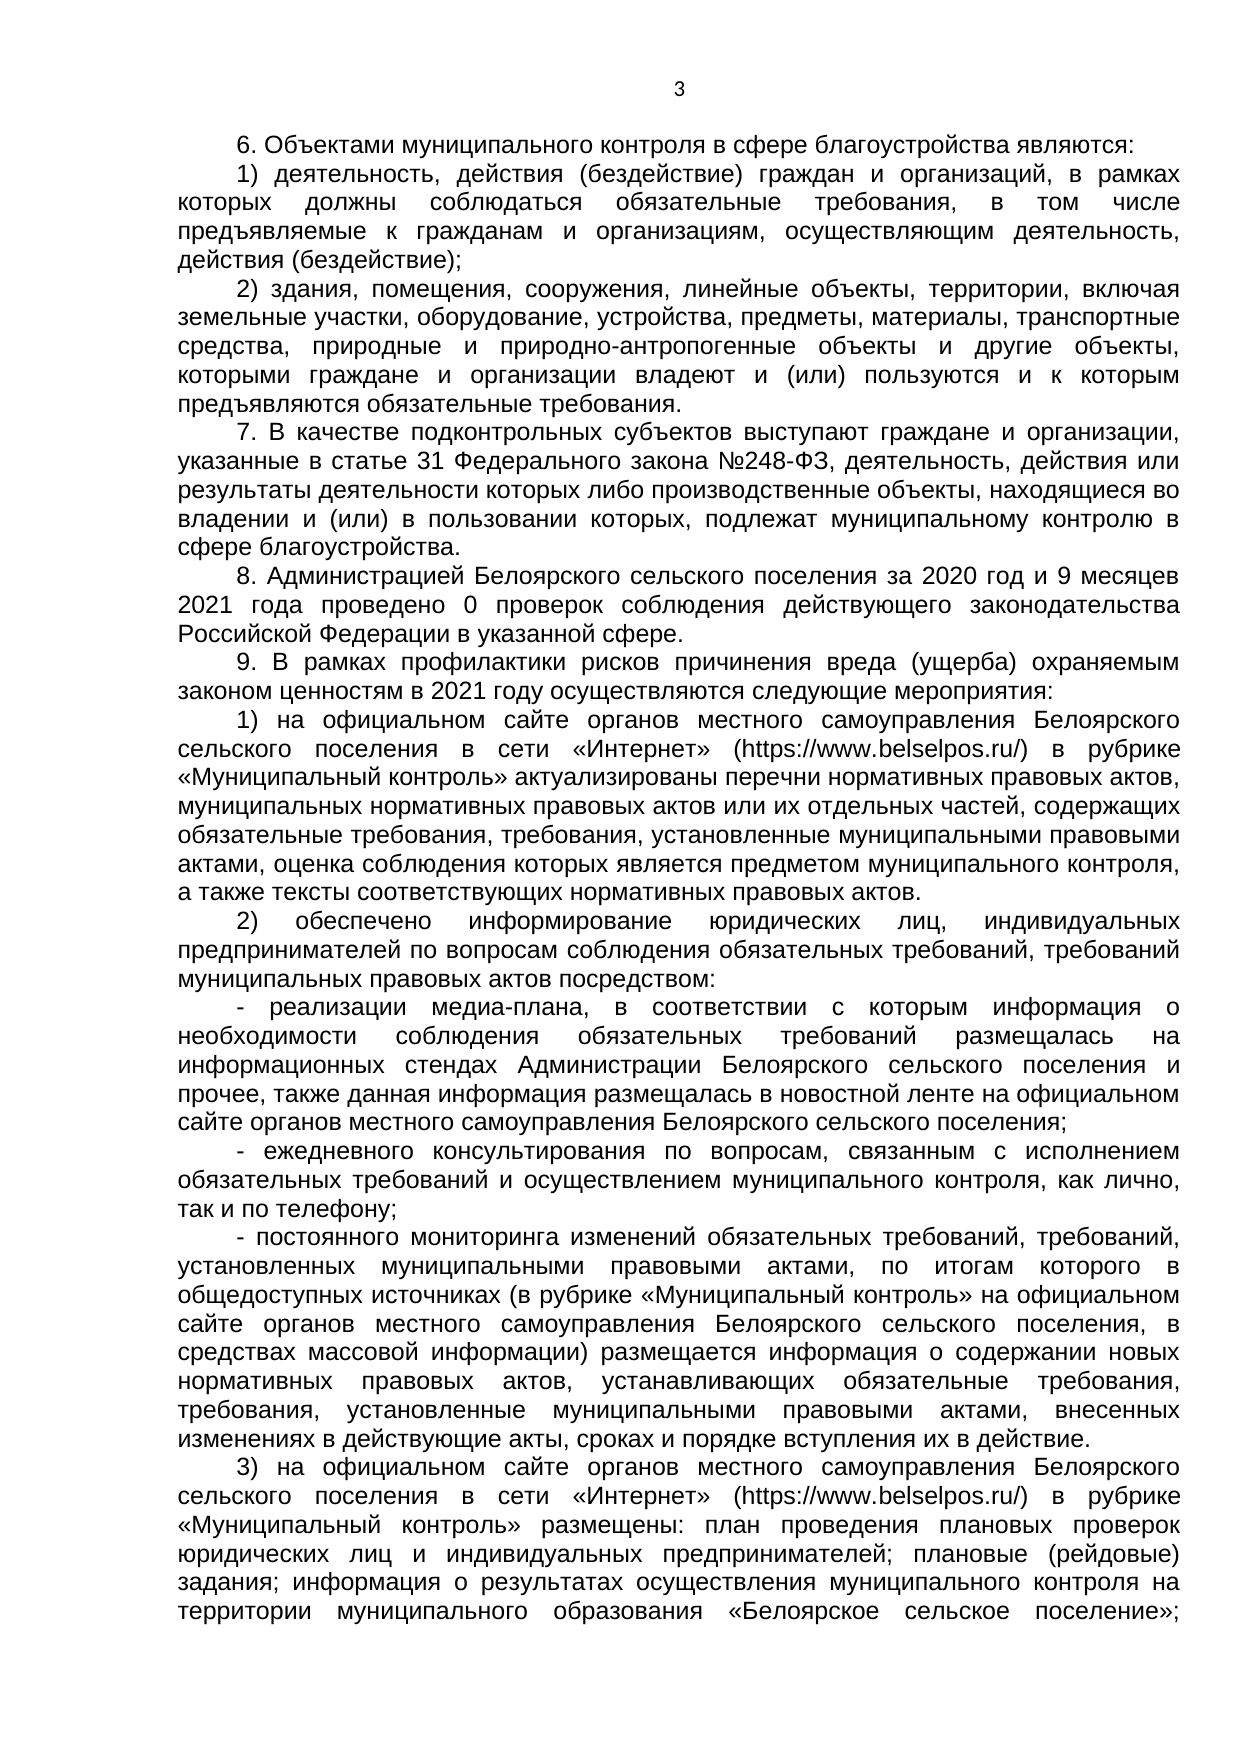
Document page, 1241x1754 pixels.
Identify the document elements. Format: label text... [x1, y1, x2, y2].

text 9. В рамках профилактики рисков причинения вреда (ущерба) охраняемым законом ценностям в 2021 году осуществляются следующие мероприятия: [177, 647, 1181, 705]
text - ежедневного консультирования по вопросам, связанным с исполнением обязательных требований и осуществлением муниципального контроля, как лично, так и по телефону; [177, 1136, 1181, 1222]
text 2) обеспечено информирование юридических лиц, индивидуальных предпринимателей по вопросам соблюдения обязательных требований, требований муниципальных правовых актов посредством: [177, 906, 1181, 992]
text 1) на официальном сайте органов местного самоуправления Белоярского сельского поселения в сети «Интернет» (https://www.belselpos.ru/) в рубрике «Муниципальный контроль» актуализированы перечни нормативных правовых актов, муниципальных нормативных правовых актов или их отдельных частей, содержащих обязательные требования, требования, установленные муниципальными правовыми актами, оценка соблюдения которых является предметом муниципального контроля, а также тексты соответствующих нормативных правовых актов. [177, 705, 1181, 906]
text - реализации медиа-плана, в соответствии с которым информация о необходимости соблюдения обязательных требований размещалась на информационных стендах Администрации Белоярского сельского поселения и прочее, также данная информация размещалась в новостной ленте на официальном сайте органов местного самоуправления Белоярского сельского поселения; [177, 992, 1181, 1136]
text 8. Администрацией Белоярского сельского поселения за 2020 год и 9 месяцев 2021 года проведено 0 проверок соблюдения действующего законодательства Российской Федерации в указанной сфере. [177, 561, 1181, 647]
text 1) деятельность, действия (бездействие) граждан и организаций, в рамках которых должны соблюдаться обязательные требования, в том числе предъявляемые к гражданам и организациям, осуществляющим деятельность, действия (бездействие); [177, 159, 1181, 274]
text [177, 1452, 1181, 1625]
text - постоянного мониторинга изменений обязательных требований, требований, установленных муниципальными правовыми актами, по итогам которого в общедоступных источниках (в рубрике «Муниципальный контроль» на официальном сайте органов местного самоуправления Белоярского сельского поселения, в средствах массовой информации) размещается информация о содержании новых нормативных правовых актов, устанавливающих обязательные требования, требования, установленные муниципальными правовыми актами, внесенных изменениях в действующие акты, сроках и порядке вступления их в действие. [177, 1222, 1181, 1452]
text 6. Объектами муниципального контроля в сфере благоустройства являются: [177, 130, 1181, 159]
text 2) здания, помещения, сооружения, линейные объекты, территории, включая земельные участки, оборудование, устройства, предметы, материалы, транспортные средства, природные и природно-антропогенные объекты и другие объекты, которыми граждане и организации владеют и (или) пользуются и к которым предъявляются обязательные требования. [177, 274, 1181, 417]
text 7. В качестве подконтрольных субъектов выступают граждане и организации, указанные в статье 31 Федерального закона №248-ФЗ, деятельность, действия или результаты деятельности которых либо производственные объекты, находящиеся во владении и (или) в пользовании которых, подлежат муниципальному контролю в сфере благоустройства. [177, 417, 1181, 561]
